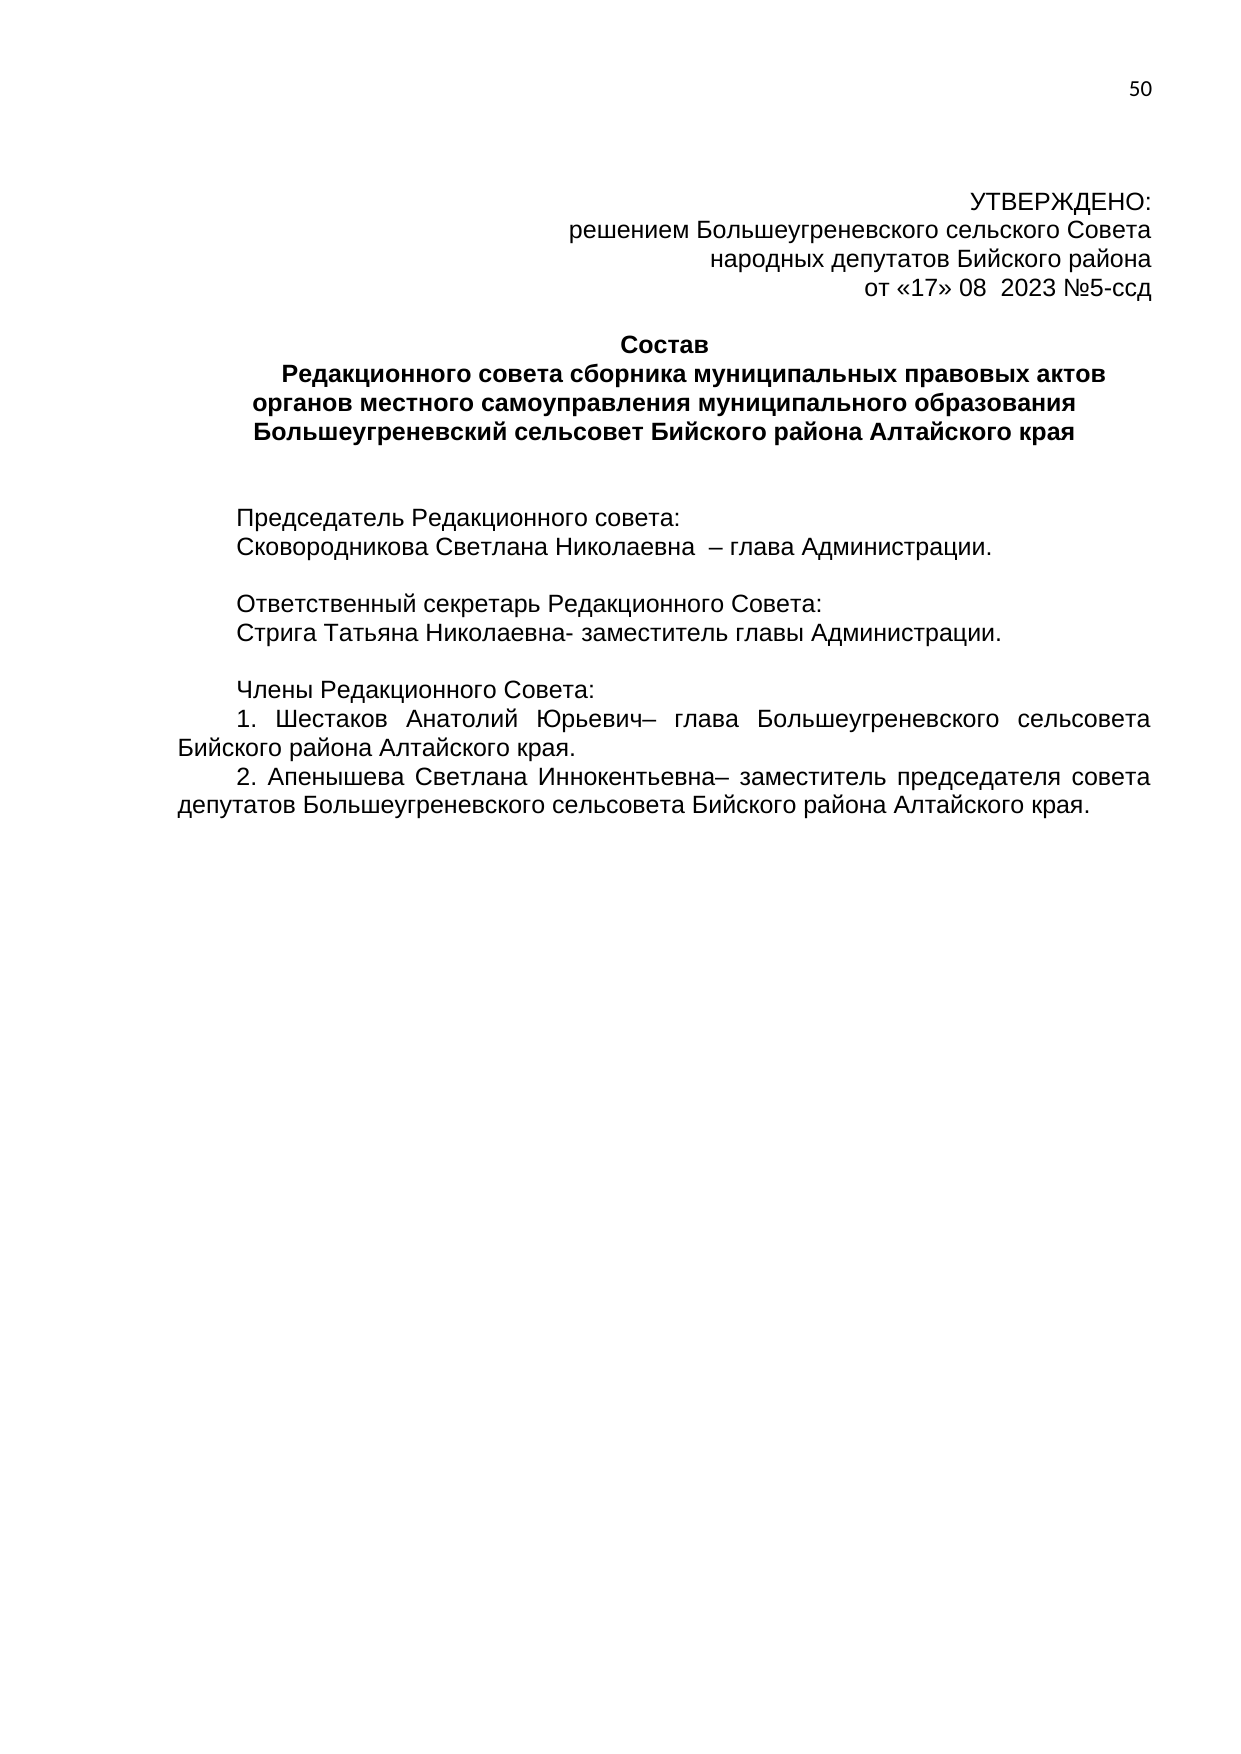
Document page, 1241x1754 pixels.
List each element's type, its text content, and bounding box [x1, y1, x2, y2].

text Стрига Татьяна Николаевна- заместитель главы Администрации. [177, 618, 1152, 647]
text от «17» 08 2023 №5-ссд [177, 273, 1152, 302]
text Ответственный секретарь Редакционного Совета: [177, 589, 1152, 618]
text народных депутатов Бийского района [177, 244, 1152, 273]
text решением Большеугреневского сельского Совета [177, 215, 1152, 244]
text УТВЕРЖДЕНО: [177, 187, 1152, 215]
text Состав [177, 330, 1152, 359]
text Редакционного совета сборника муниципальных правовых актов органов местного самоуправления муниципального образования Большеугреневский сельсовет Бийского района Алтайского края [177, 359, 1152, 445]
text Председатель Редакционного совета: [177, 503, 1152, 532]
text Члены Редакционного Совета: [177, 675, 1152, 704]
text 1. Шестаков Анатолий Юрьевич– глава Большеугреневского сельсовета Бийского района Алтайского края. [177, 704, 1152, 762]
text 2. Апенышева Светлана Иннокентьевна– заместитель председателя совета депутатов Большеугреневского сельсовета Бийского района Алтайского края. [177, 762, 1152, 819]
text Сковородникова Светлана Николаевна – глава Администрации. [177, 532, 1152, 560]
